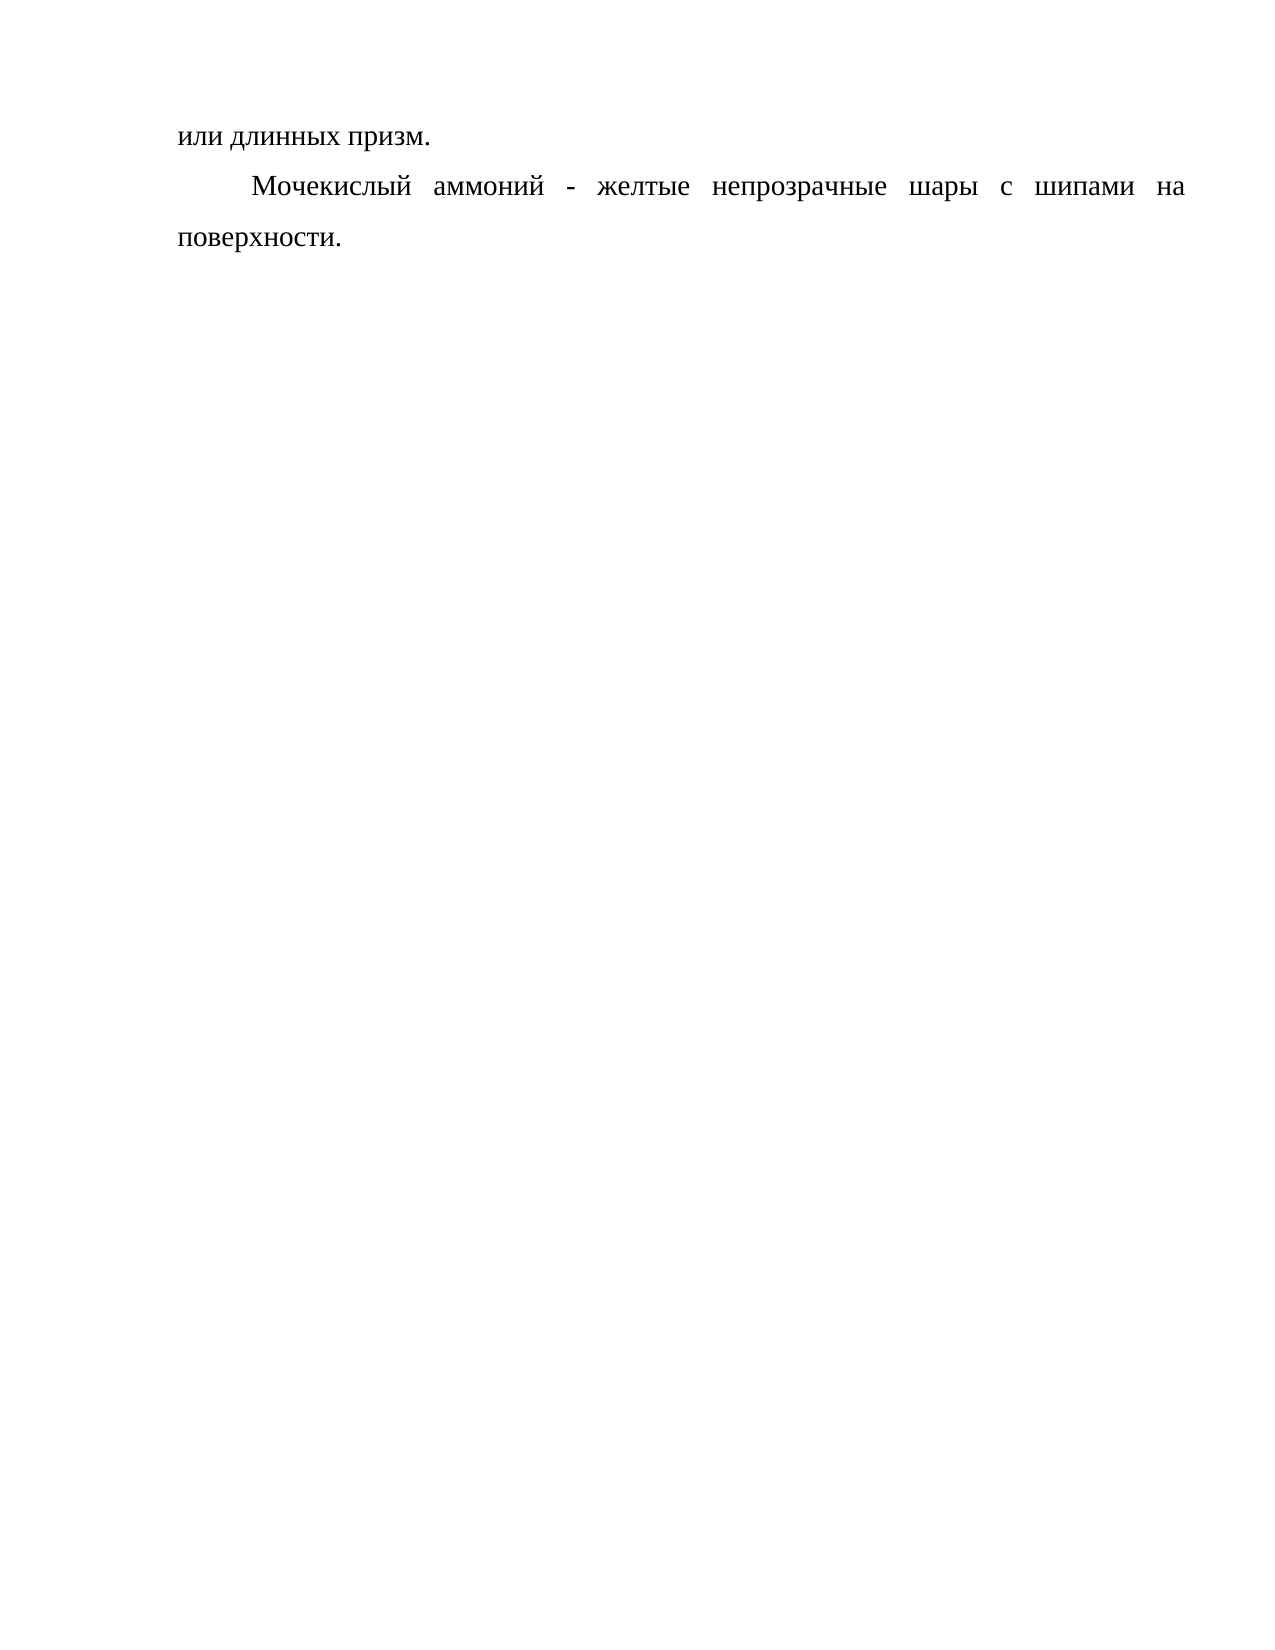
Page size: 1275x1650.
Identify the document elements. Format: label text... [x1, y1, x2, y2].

text Мочекислый аммоний - желтые непрозрачные шары с шипами на поверхности. [177, 168, 1186, 252]
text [177, 118, 1186, 152]
